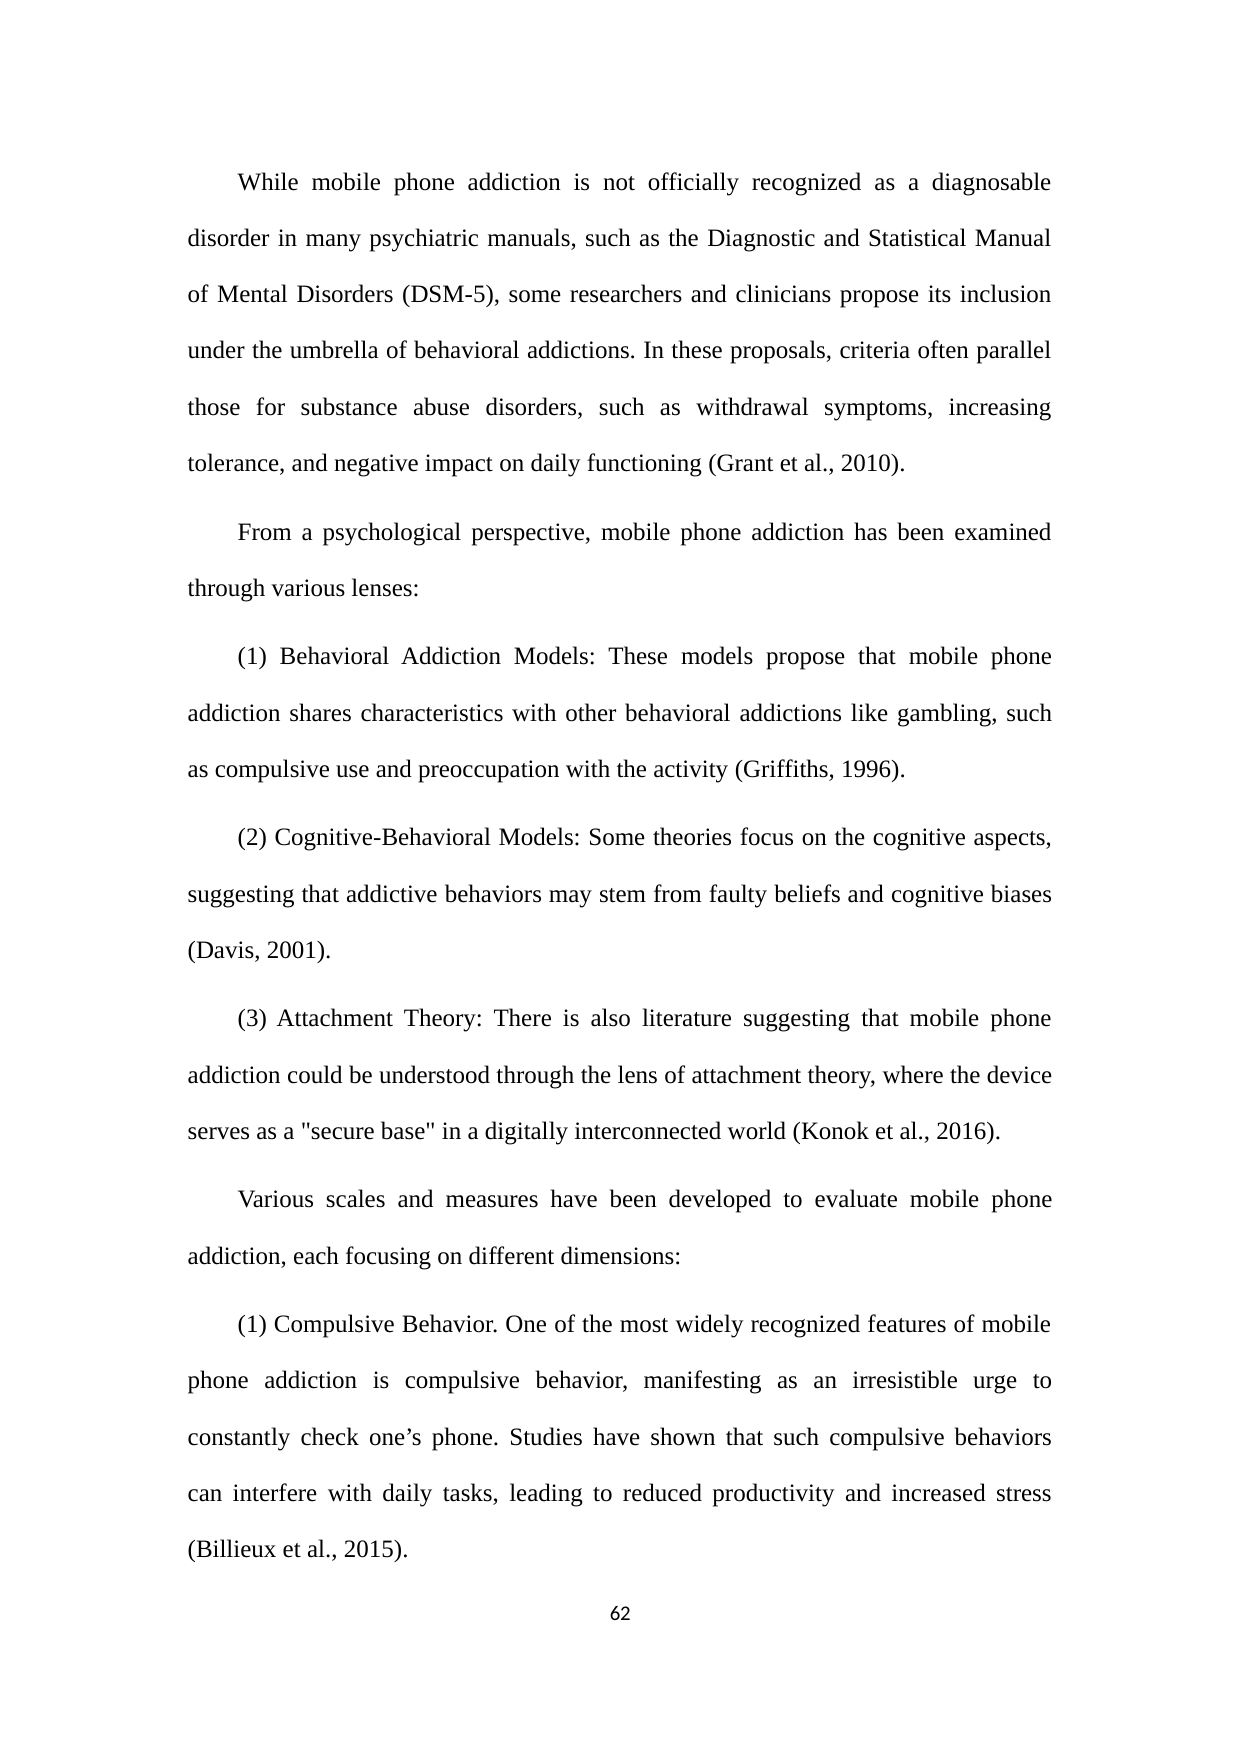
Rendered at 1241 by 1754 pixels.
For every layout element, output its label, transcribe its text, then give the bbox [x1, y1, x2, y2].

text While mobile phone addiction is not officially recognized as a diagnosable disorder in many psychiatric manuals, such as the Diagnostic and Statistical Manual of Mental Disorders (DSM-5), some researchers and clinicians propose its inclusion under the umbrella of behavioral addictions. In these proposals, criteria often parallel those for substance abuse disorders, such as withdrawal symptoms, increasing tolerance, and negative impact on daily functioning (Grant et al., 2010). [187, 162, 1053, 481]
text (2) Cognitive-Behavioral Models: Some theories focus on the cognitive aspects, suggesting that addictive behaviors may stem from faulty beliefs and cognitive biases (Davis, 2001). [187, 818, 1053, 968]
text From a psychological perspective, mobile phone addiction has been examined through various lenses: [187, 512, 1053, 606]
text Various scales and measures have been developed to evaluate mobile phone addiction, each focusing on different dimensions: [187, 1180, 1053, 1274]
text (3) Attachment Theory: There is also literature suggesting that mobile phone addiction could be understood through the lens of attachment theory, where the device serves as a "secure base" in a digitally interconnected world (Konok et al., 2016). [187, 999, 1053, 1149]
text (1) Behavioral Addiction Models: These models propose that mobile phone addiction shares characteristics with other behavioral addictions like gambling, such as compulsive use and preoccupation with the activity (Griffiths, 1996). [187, 637, 1053, 787]
text (1) Compulsive Behavior. One of the most widely recognized features of mobile phone addiction is compulsive behavior, manifesting as an irresistible urge to constantly check one’s phone. Studies have shown that such compulsive behaviors can interfere with daily tasks, leading to reduced productivity and increased stress (Billieux et al., 2015). [187, 1305, 1053, 1567]
